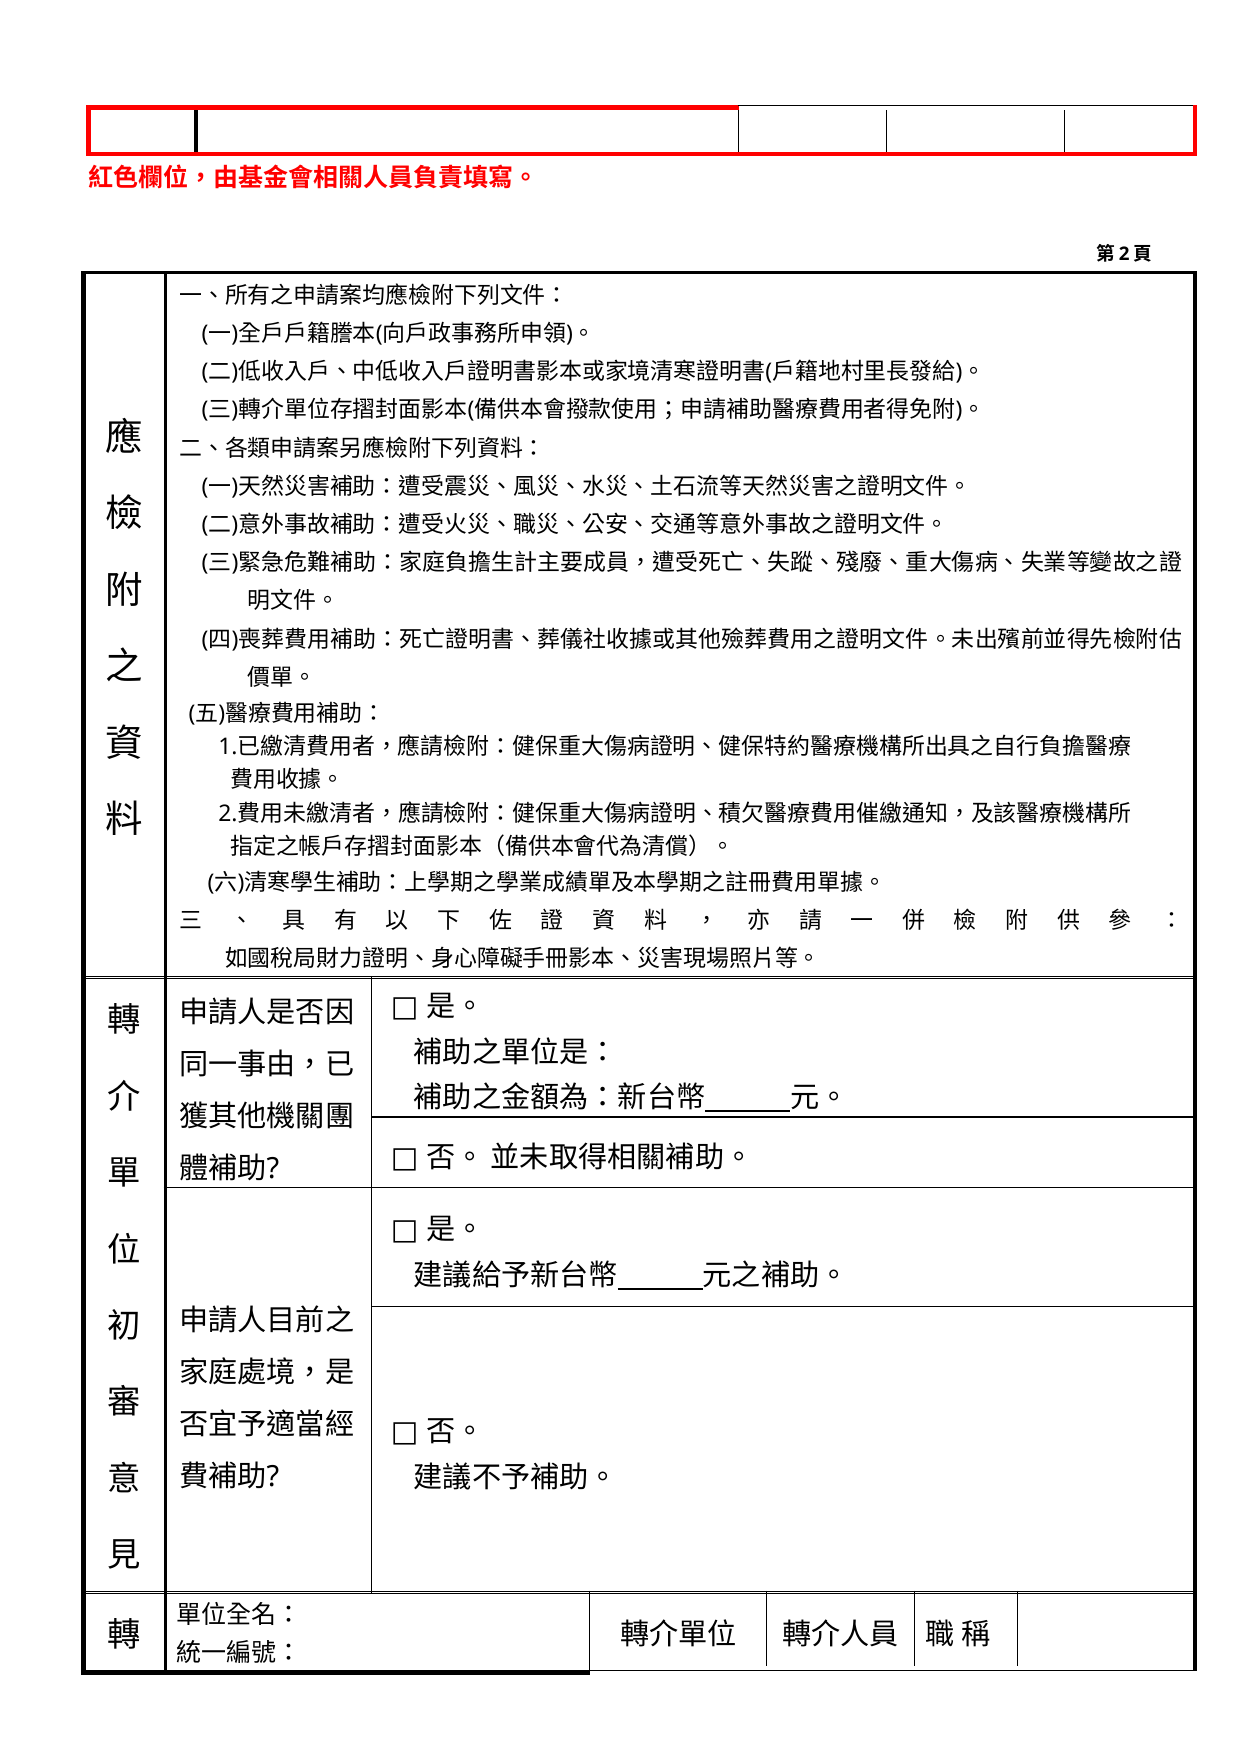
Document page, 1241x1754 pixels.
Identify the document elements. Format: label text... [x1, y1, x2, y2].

table_cell 申請人是否因同一事由，已獲其他機關團體補助? [167, 979, 371, 1187]
table_cell 單位全名： 統一編號： 加蓋大印： [167, 1594, 589, 1670]
table_cell □ 是。 建議給予新台幣 元之補助。 [372, 1188, 1193, 1306]
table_cell 轉介單位初審意見 [86, 979, 164, 1591]
table_cell 轉介單位 主管簽章 [590, 1594, 767, 1670]
table_header 一、所有之申請案均應檢附下列文件： (一)全戶戶籍謄本(向戶政事務所申領)。 (二)低收入戶、中低收入戶證明書影本或家境清寒證明書(戶籍地村里長發給)。 (三)轉介單位存摺封面影本(備供本會撥款使用；申請補助醫療費用者得免附)。 二、各類申請案另應檢附下列資料： (一)天然災害補助：遭受震災、風災、水災、土石流等天然災害之證明文件。 (二)意外事故補助：遭受火災、職災、公安、交通等意外事故之證明文件。 (三)緊急危難補助：家庭負擔生計主要成員，遭受死亡、失蹤、殘廢、重大傷病、失業等變故之證明文件。 (四)喪葬費用補助：死亡證明書、葬儀社收據或其他殮葬費用之證明文件。未出殯前並得先檢附估價單。 (五)醫療費用補助： 1.已繳清費用者，應請檢附：健保重大傷病證明、健保特約醫療機構所出具之自行負擔醫療 費用收據。 2.費用未繳清者，應請檢附：健保重大傷病證明、積欠醫療費用催繳通知，及該醫療機構所 指定之帳戶存摺封面影本（備供本會代為清償）。 (六)清寒學生補助：上學期之學業成績單及本學期之註冊費用單據。 三、具有以下佐證資料，亦請一併檢附供參： 如國稅局財力證明、身心障礙手冊影本、災害現場照片等。 [167, 274, 1193, 976]
table_cell □ 是。 補助之單位是： 補助之金額為：新台幣 元。 [372, 979, 1193, 1116]
table_cell □ 否。 並未取得相關補助。 [372, 1118, 1193, 1187]
table_cell 轉介人員 [767, 1594, 914, 1670]
text 紅色欄位，由基金會相關人員負責填寫。 [89, 156, 1152, 194]
table_cell 申請人目前之家庭處境，是否宜予適當經費補助? [167, 1188, 371, 1591]
text 第2頁 [89, 233, 1152, 271]
table_cell [1018, 1594, 1193, 1670]
table_header 應檢附之資料 [86, 274, 164, 976]
table_cell [739, 106, 887, 152]
table_cell 轉介單位用印簽章 [86, 1594, 164, 1670]
table_cell □ 否。 建議不予補助。 [372, 1307, 1193, 1591]
table_cell [1065, 106, 1193, 152]
table_cell [887, 106, 1065, 152]
table_cell 職 稱 [914, 1594, 1018, 1670]
